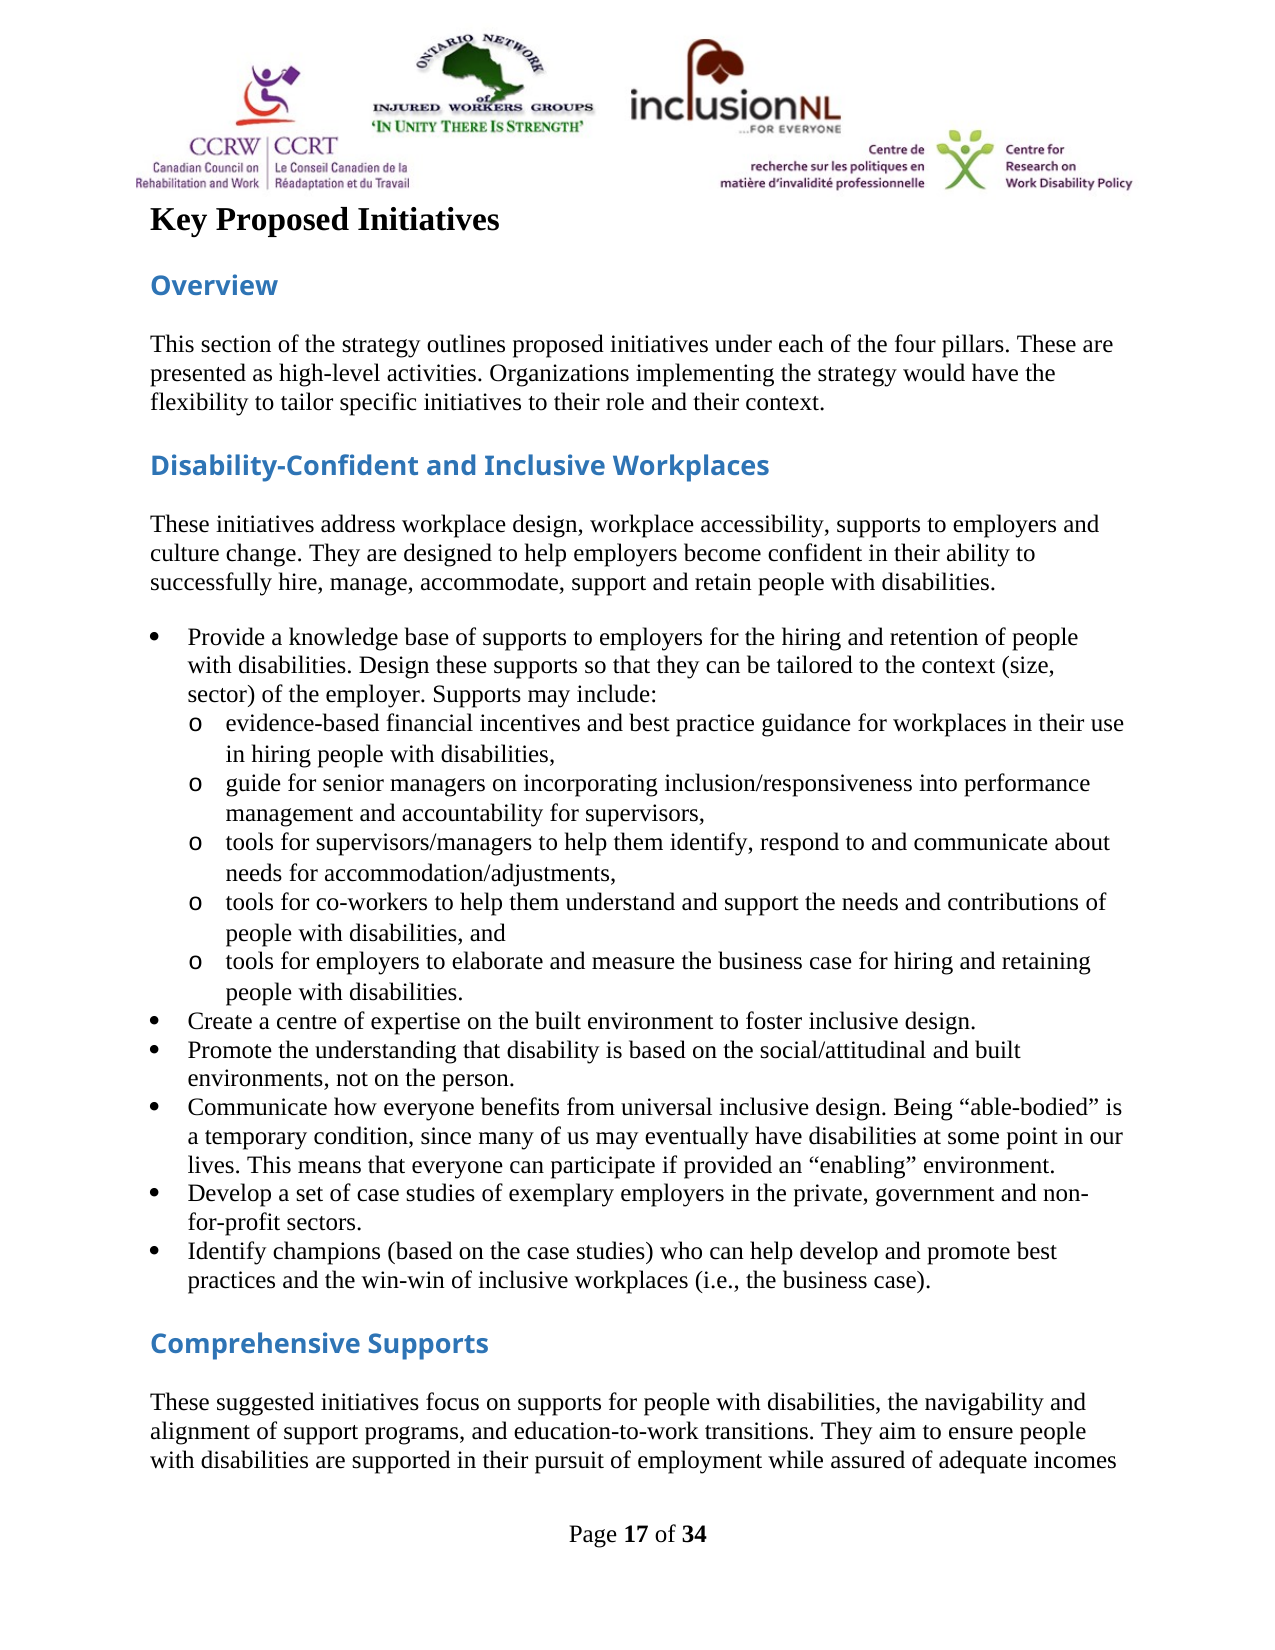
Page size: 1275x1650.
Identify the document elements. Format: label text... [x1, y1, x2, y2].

list guide for senior managers on incorporating inclusion/responsiveness into performance management and accountability for supervisors, [188, 768, 1125, 827]
subtitle Comprehensive Supports [150, 1324, 1125, 1361]
subtitle Disability-Confident and Inclusive Workplaces [150, 446, 1125, 483]
subtitle Overview [150, 266, 1125, 303]
list tools for co-workers to help them understand and support the needs and contributions of people with disabilities, and [188, 887, 1125, 946]
picture [136, 19, 1139, 200]
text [150, 1387, 1125, 1473]
list Communicate how everyone benefits from universal inclusive design. Being “able-bodied” is a temporary condition, since many of us may eventually have disabilities at some point in our lives. This means that everyone can participate if provided an “enabling” environment. [150, 1092, 1125, 1178]
text This section of the strategy outlines proposed initiatives under each of the four pillars. These are presented as high-level activities. Organizations implementing the strategy would have the flexibility to tailor specific initiatives to their role and their context. [150, 329, 1125, 416]
list Create a centre of expertise on the built environment to foster inclusive design. [150, 1006, 1125, 1035]
list Develop a set of case studies of exemplary employers in the private, government and non-for-profit sectors. [150, 1178, 1125, 1236]
list Promote the understanding that disability is based on the social/attitudinal and built environments, not on the person. [150, 1035, 1125, 1092]
list tools for employers to elaborate and measure the business case for hiring and retaining people with disabilities. [188, 946, 1125, 1006]
list tools for supervisors/managers to help them identify, respond to and communicate about needs for accommodation/adjustments, [188, 827, 1125, 887]
list evidence-based financial incentives and best practice guidance for workplaces in their use in hiring people with disabilities, [188, 708, 1125, 768]
text These initiatives address workplace design, workplace accessibility, supports to employers and culture change. They are designed to help employers become confident in their ability to successfully hire, manage, accommodate, support and retain people with disabilities. [150, 509, 1125, 596]
list Identify champions (based on the case studies) who can help develop and promote best practices and the win-win of inclusive workplaces (i.e., the business case). [150, 1236, 1125, 1293]
list Provide a knowledge base of supports to employers for the hiring and retention of people with disabilities. Design these supports so that they can be tailored to the context (size, sector) of the employer. Supports may include: [150, 622, 1125, 708]
subtitle Key Proposed Initiatives [150, 150, 1125, 238]
